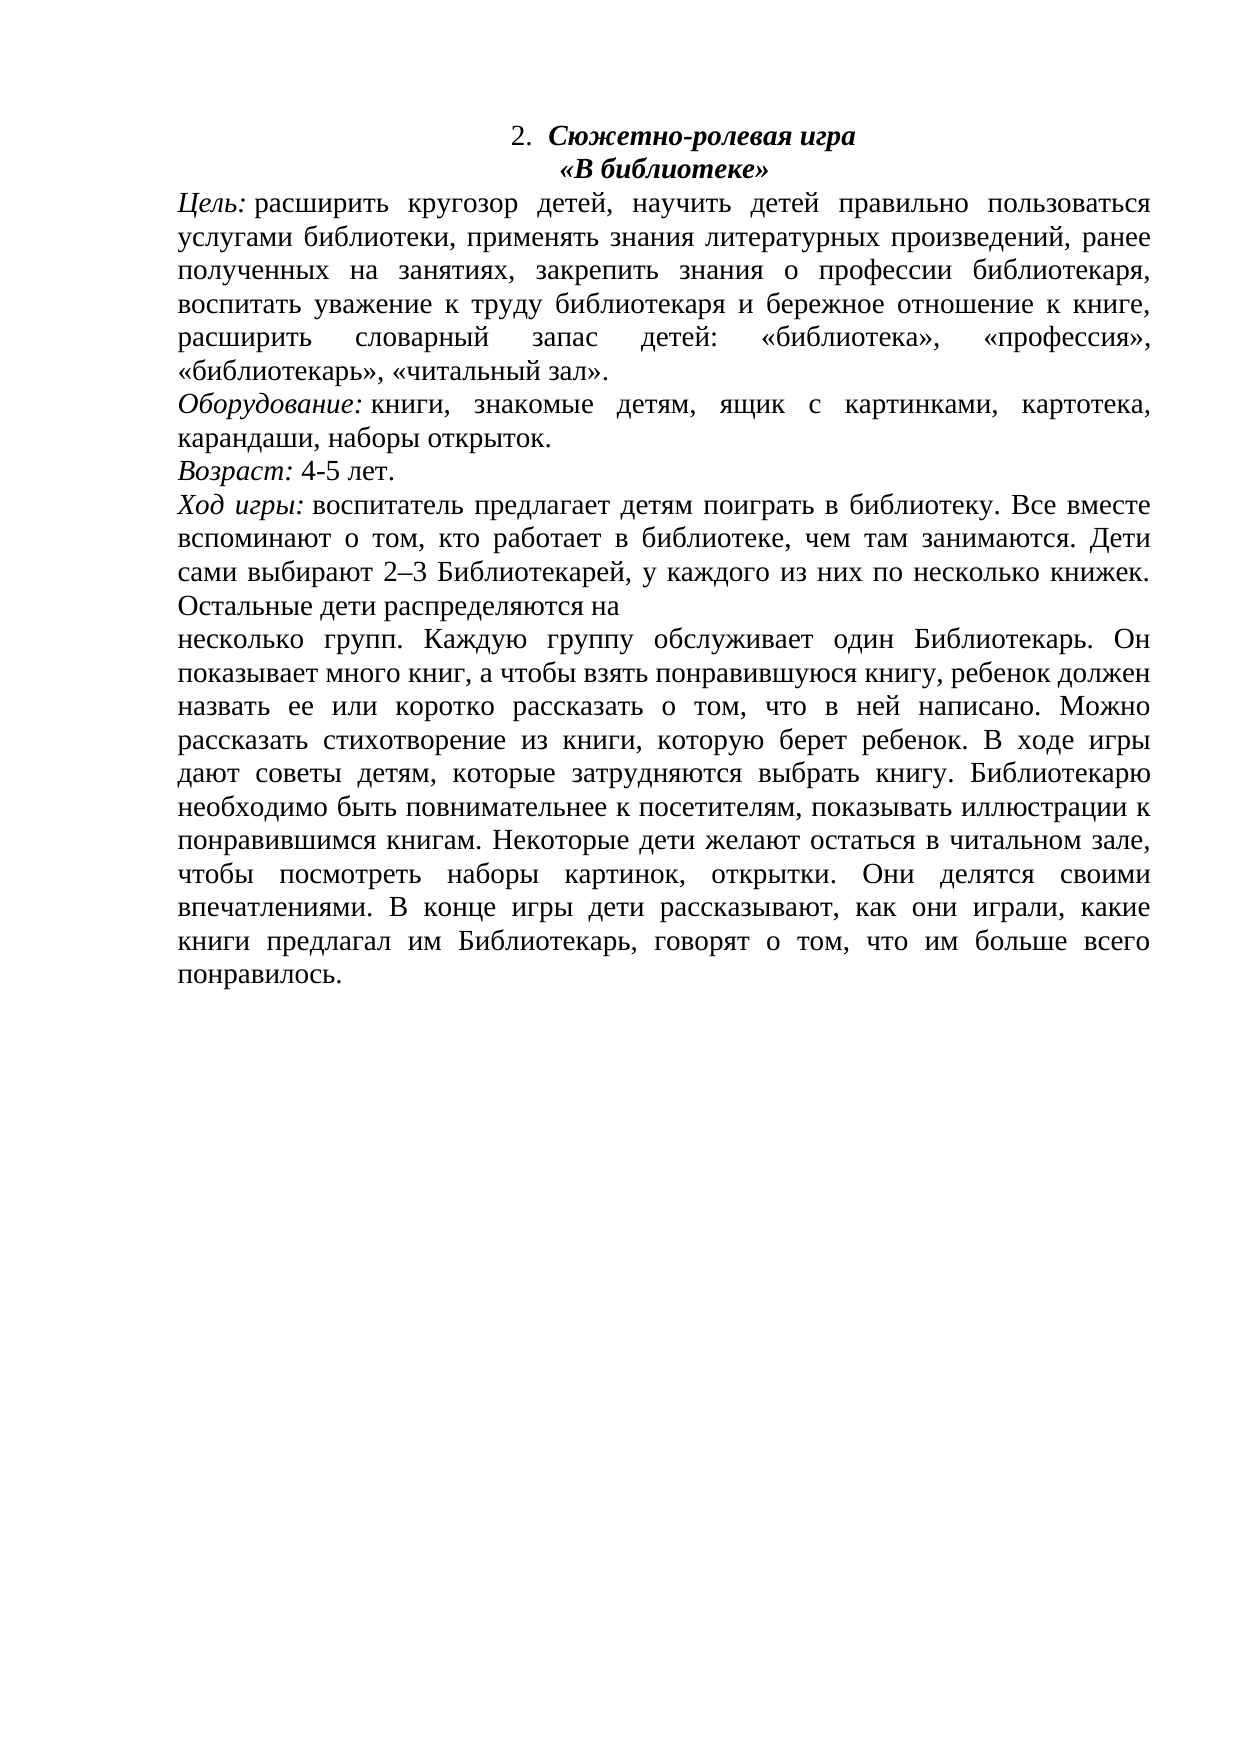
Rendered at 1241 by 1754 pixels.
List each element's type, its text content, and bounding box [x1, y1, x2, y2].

list Сюжетно-ролевая игра [215, 118, 1152, 152]
text Ход игры: воспитатель предлагает детям поиграть в библиотеку. Все вместе вспоминают о том, кто работает в библиотеке, чем там занимаются. Дети сами выбирают 2–3 Библиотекарей, у каждого из них по несколько книжек. Остальные дети распределяются на [177, 487, 1152, 621]
text Возраст: 4-5 лет. [177, 453, 1152, 487]
text Оборудование: книги, знакомые детям, ящик с картинками, картотека, карандаши, наборы открыток. [177, 386, 1152, 453]
text несколько групп. Каждую группу обслуживает один Библиотекарь. Он показывает много книг, а чтобы взять понравившуюся книгу, ребенок должен назвать ее или коротко рассказать о том, что в ней написано. Можно рассказать стихотворение из книги, которую берет ребенок. В ходе игры дают советы детям, которые затрудняются выбрать книгу. Библиотекарю необходимо быть повнимательнее к посетителям, показывать иллюстрации к понравившимся книгам. Некоторые дети желают остаться в читальном зале, чтобы посмотреть наборы картинок, открытки. Они делятся своими впечатлениями. В конце игры дети рассказывают, как они играли, какие книги предлагал им Библиотекарь, говорят о том, что им больше всего понравилось. [177, 621, 1152, 990]
text Цель: расширить кругозор детей, научить детей правильно пользоваться услугами библиотеки, применять знания литературных произведений, ранее полученных на занятиях, закрепить знания о профессии библиотекаря, воспитать уважение к труду библиотекаря и бережное отношение к книге, расширить словарный запас детей: «библиотека», «профессия», «библиотекарь», «читальный зал». [177, 185, 1152, 386]
text «В библиотеке» [177, 152, 1152, 185]
